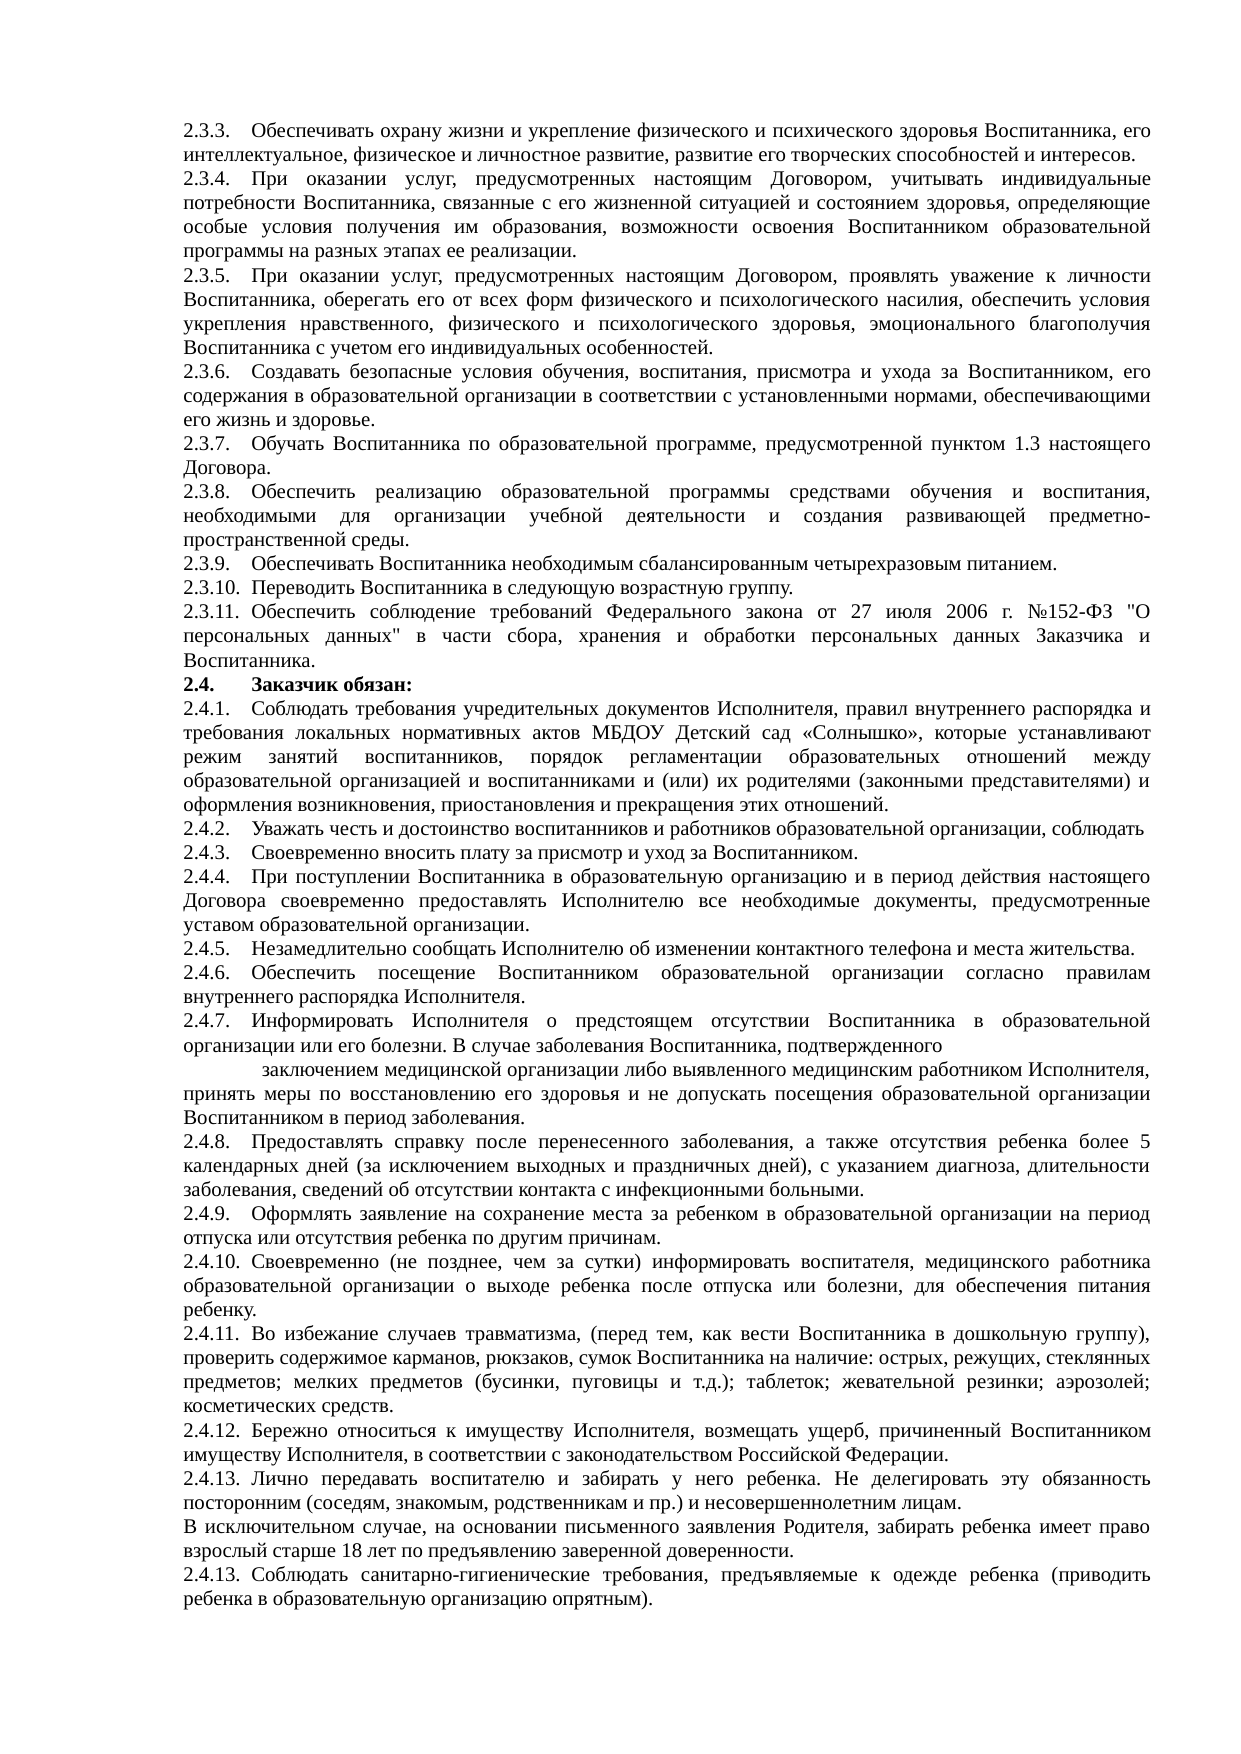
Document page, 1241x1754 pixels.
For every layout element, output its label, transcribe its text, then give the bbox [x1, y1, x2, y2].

text заключением медицинской организации либо выявленного медицинским работником Исполнителя, принять меры по восстановлению его здоровья и не допускать посещения образовательной организации Воспитанником в период заболевания. [183, 1057, 1152, 1129]
text 2.3.11. Обеспечить соблюдение требований Федерального закона от 27 июля 2006 г. №152-ФЗ "О персональных данных" в части сбора, хранения и обработки персональных данных Заказчика и Воспитанника. [183, 599, 1152, 672]
text 2.3.9. Обеспечивать Воспитанника необходимым сбалансированным четырехразовым питанием. [183, 551, 1152, 575]
text 2.4. Заказчик обязан: [183, 672, 1152, 696]
text 2.4.1. Соблюдать требования учредительных документов Исполнителя, правил внутреннего распорядка и требования локальных нормативных актов МБДОУ Детский сад «Солнышко», которые устанавливают режим занятий воспитанников, порядок регламентации образовательных отношений между образовательной организацией и воспитанниками и (или) их родителями (законными представителями) и оформления возникновения, приостановления и прекращения этих отношений. [183, 696, 1152, 816]
text 2.3.7. Обучать Воспитанника по образовательной программе, предусмотренной пунктом 1.3 настоящего Договора. [183, 431, 1152, 479]
text 2.3.5. При оказании услуг, предусмотренных настоящим Договором, проявлять уважение к личности Воспитанника, оберегать его от всех форм физического и психологического насилия, обеспечить условия укрепления нравственного, физического и психологического здоровья, эмоционального благополучия Воспитанника с учетом его индивидуальных особенностей. [183, 262, 1152, 359]
text 2.4.13. Соблюдать санитарно-гигиенические требования, предъявляемые к одежде ребенка (приводить ребенка в образовательную организацию опрятным). [183, 1562, 1152, 1610]
text 2.4.10. Своевременно (не позднее, чем за сутки) информировать воспитателя, медицинского работника образовательной организации о выходе ребенка после отпуска или болезни, для обеспечения питания ребенку. [183, 1249, 1152, 1321]
text 2.4.6. Обеспечить посещение Воспитанником образовательной организации согласно правилам внутреннего распорядка Исполнителя. [183, 960, 1152, 1008]
text 2.3.3. Обеспечивать охрану жизни и укрепление физического и психического здоровья Воспитанника, его интеллектуальное, физическое и личностное развитие, развитие его творческих способностей и интересов. [183, 118, 1152, 166]
text 2.4.3. Своевременно вносить плату за присмотр и уход за Воспитанником. [183, 840, 1152, 864]
text 2.4.12. Бережно относиться к имуществу Исполнителя, возмещать ущерб, причиненный Воспитанником имуществу Исполнителя, в соответствии с законодательством Российской Федерации. [183, 1417, 1152, 1466]
text 2.3.10. Переводить Воспитанника в следующую возрастную группу. [183, 575, 1152, 599]
text 2.4.11. Во избежание случаев травматизма, (перед тем, как вести Воспитанника в дошкольную группу), проверить содержимое карманов, рюкзаков, сумок Воспитанника на наличие: острых, режущих, стеклянных предметов; мелких предметов (бусинки, пуговицы и т.д.); таблеток; жевательной резинки; аэрозолей; косметических средств. [183, 1321, 1152, 1417]
text 2.4.9. Оформлять заявление на сохранение места за ребенком в образовательной организации на период отпуска или отсутствия ребенка по другим причинам. [183, 1201, 1152, 1249]
text 2.4.13. Лично передавать воспитателю и забирать у него ребенка. Не делегировать эту обязанность посторонним (соседям, знакомым, родственникам и пр.) и несовершеннолетним лицам. [183, 1466, 1152, 1514]
text 2.4.2. Уважать честь и достоинство воспитанников и работников образовательной организации, соблюдать [183, 816, 1152, 840]
text 2.3.8. Обеспечить реализацию образовательной программы средствами обучения и воспитания, необходимыми для организации учебной деятельности и создания развивающей предметно-пространственной среды. [183, 479, 1152, 551]
text 2.4.7. Информировать Исполнителя о предстоящем отсутствии Воспитанника в образовательной организации или его болезни. В случае заболевания Воспитанника, подтвержденного [183, 1008, 1152, 1057]
text 2.3.4. При оказании услуг, предусмотренных настоящим Договором, учитывать индивидуальные потребности Воспитанника, связанные с его жизненной ситуацией и состоянием здоровья, определяющие особые условия получения им образования, возможности освоения Воспитанником образовательной программы на разных этапах ее реализации. [183, 166, 1152, 262]
text 2.4.5. Незамедлительно сообщать Исполнителю об изменении контактного телефона и места жительства. [183, 936, 1152, 960]
text 2.3.6. Создавать безопасные условия обучения, воспитания, присмотра и ухода за Воспитанником, его содержания в образовательной организации в соответствии с установленными нормами, обеспечивающими его жизнь и здоровье. [183, 359, 1152, 431]
text 2.4.4. При поступлении Воспитанника в образовательную организацию и в период действия настоящего Договора своевременно предоставлять Исполнителю все необходимые документы, предусмотренные уставом образовательной организации. [183, 864, 1152, 936]
text 2.4.8. Предоставлять справку после перенесенного заболевания, а также отсутствия ребенка более 5 календарных дней (за исключением выходных и праздничных дней), с указанием диагноза, длительности заболевания, сведений об отсутствии контакта с инфекционными больными. [183, 1129, 1152, 1201]
text В исключительном случае, на основании письменного заявления Родителя, забирать ребенка имеет право взрослый старше 18 лет по предъявлению заверенной доверенности. [183, 1514, 1152, 1562]
